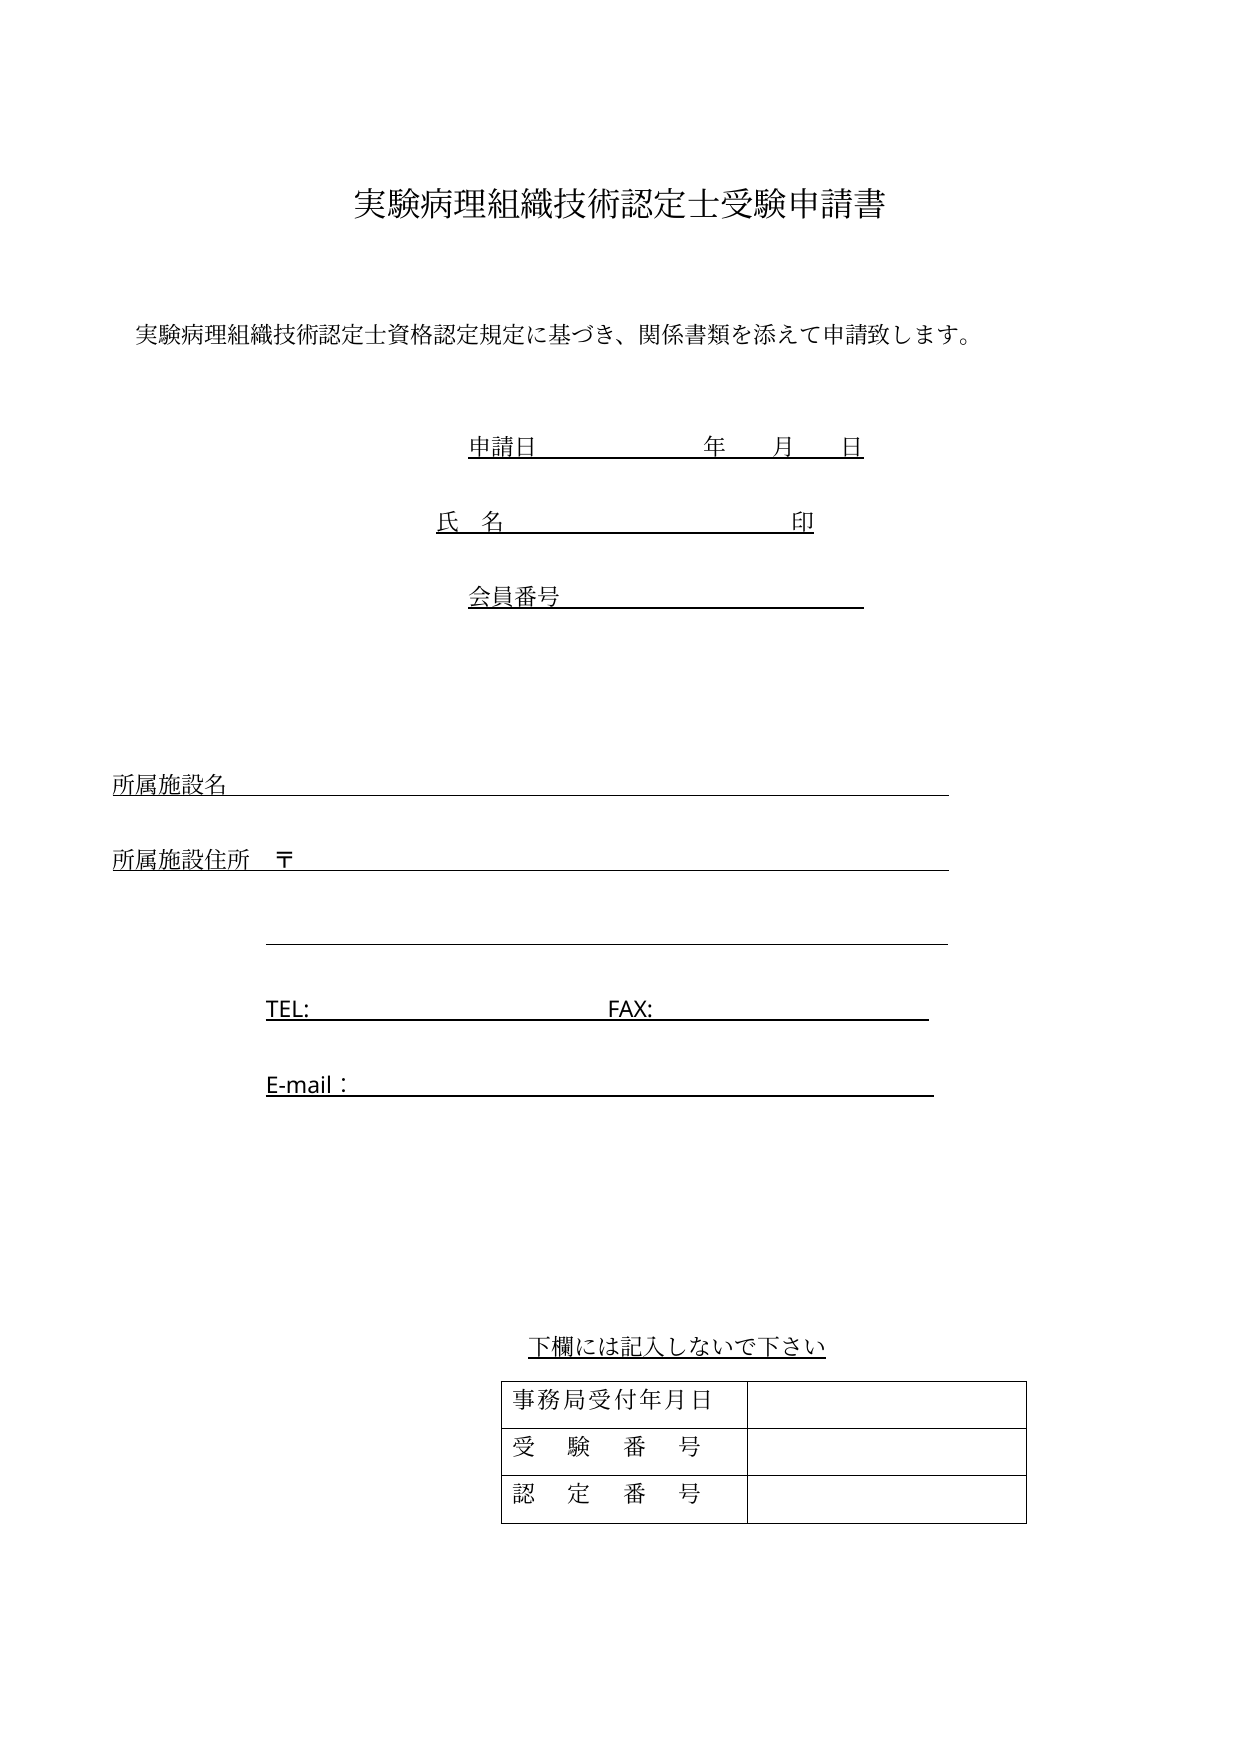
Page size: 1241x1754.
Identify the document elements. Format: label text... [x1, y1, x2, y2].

text 実験病理組織技術認定士資格認定規定に基づき、関係書類を添えて申請致します。 [112, 314, 1128, 352]
table_cell [748, 1476, 1026, 1523]
table_cell 認 定 番 号 [502, 1476, 747, 1523]
text TEL: FAX: [112, 989, 1128, 1027]
text 所属施設名 [112, 764, 1128, 802]
text E-mail： [112, 1064, 1128, 1102]
text 申請日 年 月 日 [112, 427, 1128, 464]
table_header [748, 1382, 1026, 1428]
text 下欄には記入しないで下さい [112, 1327, 1128, 1364]
text 氏 名 印 [112, 502, 1036, 539]
table_header 事務局受付年月日 [502, 1382, 747, 1428]
text 所属施設住所 〒 [112, 839, 1128, 877]
table_cell 受 験 番 号 [502, 1429, 747, 1475]
table_cell [748, 1429, 1026, 1475]
text 会員番号 [112, 577, 1128, 614]
text 実験病理組織技術認定士受験申請書 [112, 164, 1128, 239]
